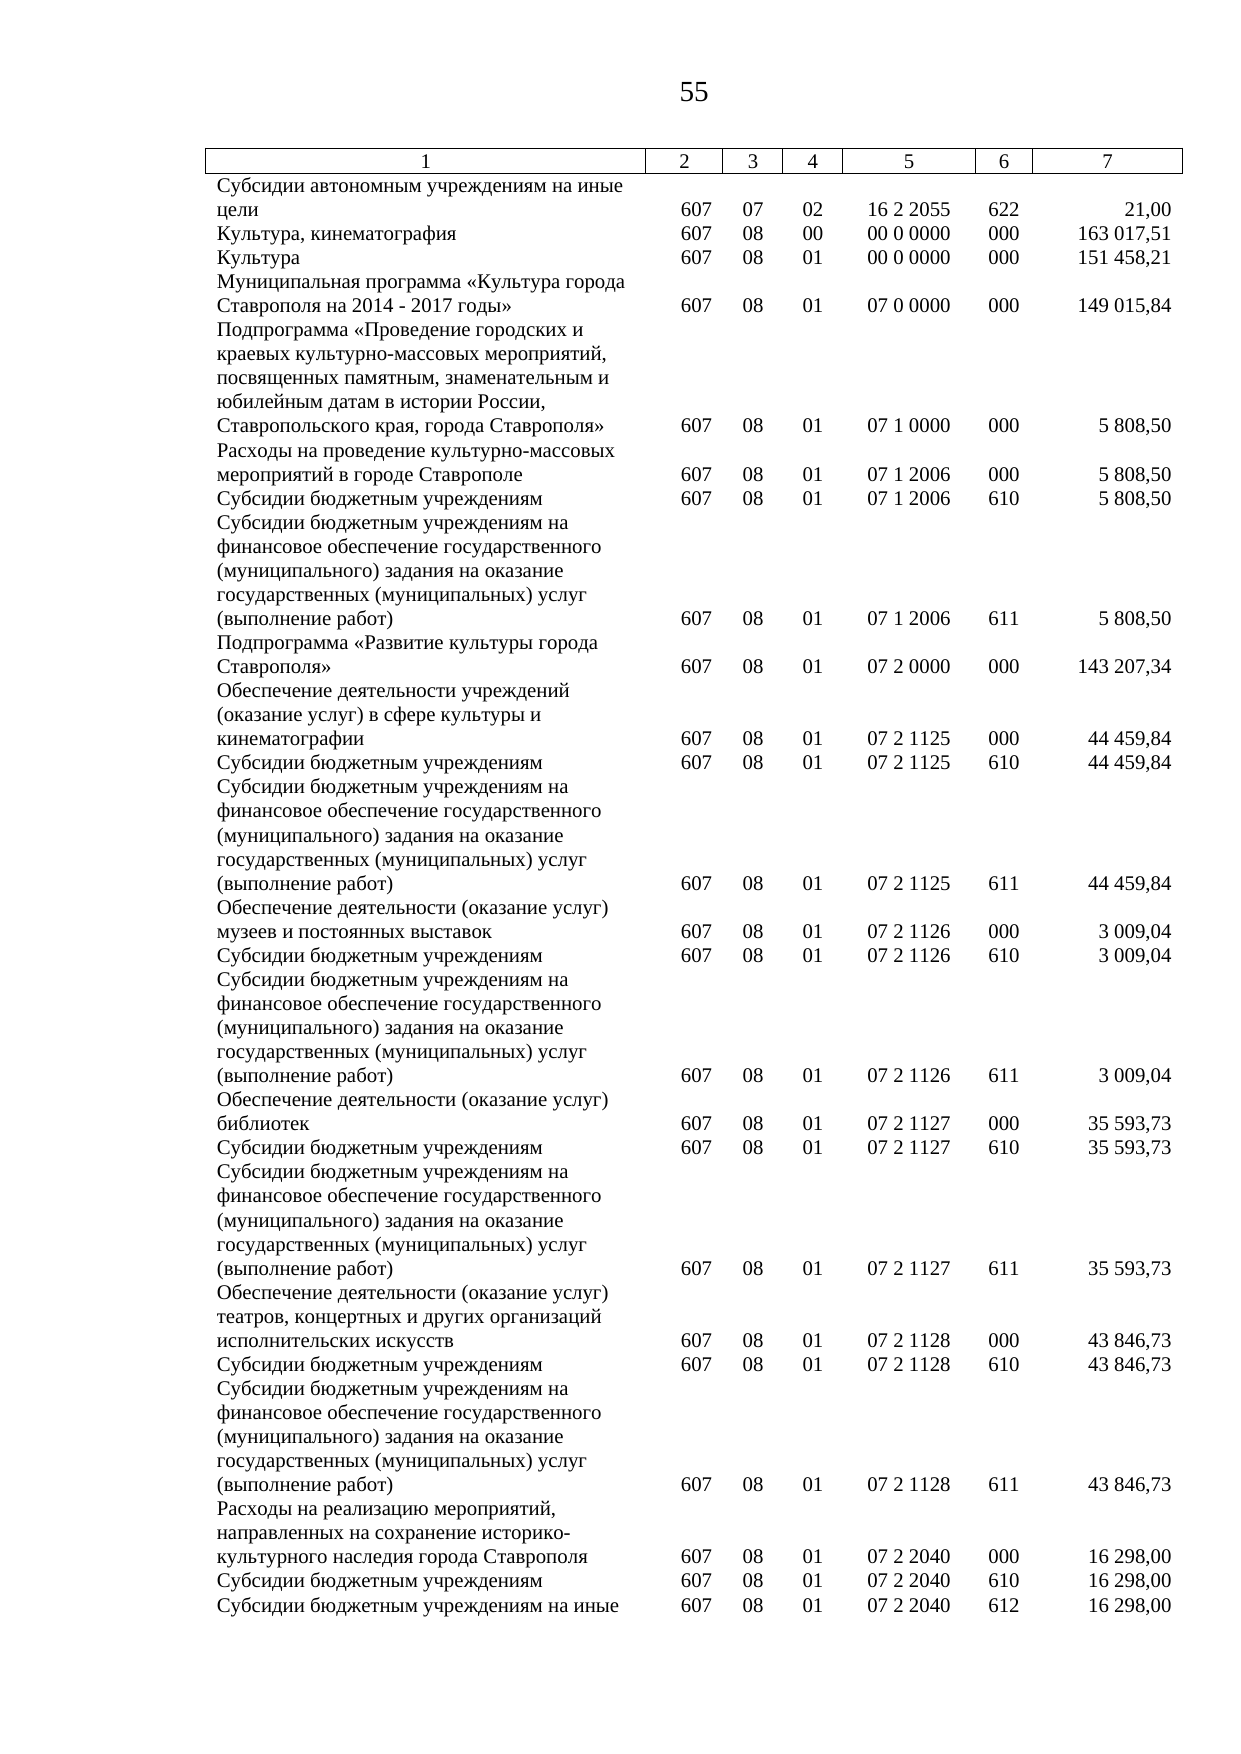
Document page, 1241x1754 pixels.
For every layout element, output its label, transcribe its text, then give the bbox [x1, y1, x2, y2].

table_header 3 [723, 149, 782, 173]
table_header 2 [646, 149, 722, 173]
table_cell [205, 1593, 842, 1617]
table_header 5 [843, 149, 975, 173]
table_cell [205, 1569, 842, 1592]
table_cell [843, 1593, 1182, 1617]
table_header 6 [976, 149, 1032, 173]
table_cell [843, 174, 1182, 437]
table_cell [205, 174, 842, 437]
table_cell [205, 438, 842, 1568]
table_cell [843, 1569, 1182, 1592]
table_header 1 [206, 149, 645, 173]
table_header 4 [783, 149, 842, 173]
table_header 7 [1033, 149, 1182, 173]
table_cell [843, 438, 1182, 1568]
